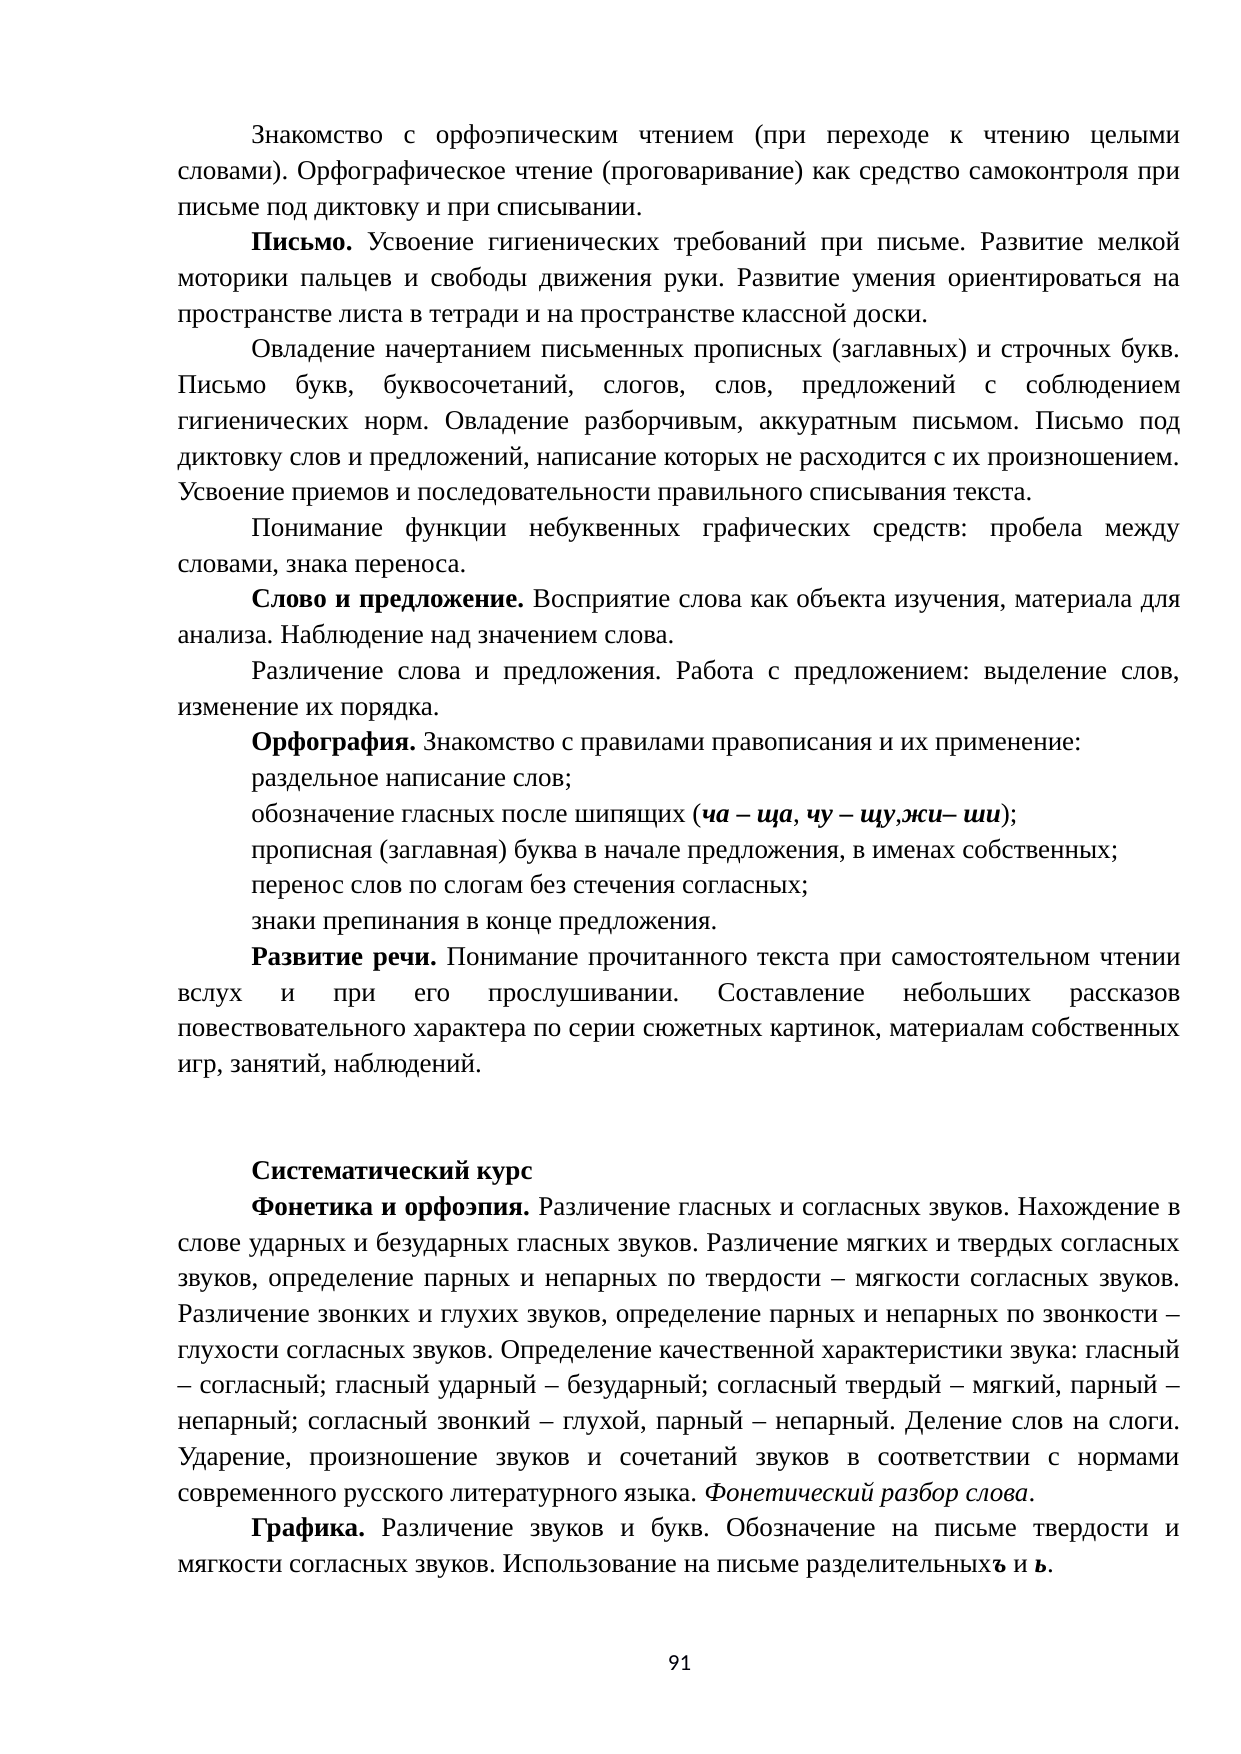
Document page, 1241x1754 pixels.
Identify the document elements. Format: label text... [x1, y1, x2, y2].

text Овладение начертанием письменных прописных (заглавных) и строчных букв. Письмо букв, буквосочетаний, слогов, слов, предложений с соблюдением гигиенических норм. Овладение разборчивым, аккуратным письмом. Письмо под диктовку слов и предложений, написание которых не расходится с их произношением. Усвоение приемов и последовательности правильного списывания текста. [177, 332, 1181, 507]
text Развитие речи. Понимание прочитанного текста при самостоятельном чтении вслух и при его прослушивании. Составление небольших рассказов повествовательного характера по серии сюжетных картинок, материалам собственных игр, занятий, наблюдений. [177, 940, 1181, 1078]
text Письмо. Усвоение гигиенических требований при письме. Развитие мелкой моторики пальцев и свободы движения руки. Развитие умения ориентироваться на пространстве листа в тетради и на пространстве классной доски. [177, 225, 1181, 328]
text Различение слова и предложения. Работа с предложением: выделение слов, изменение их порядка. [177, 654, 1181, 721]
text Орфография. Знакомство с правилами правописания и их применение: [177, 726, 1181, 757]
text раздельное написание слов; [177, 761, 1181, 792]
text Понимание функции небуквенных графических средств: пробела между словами, знака переноса. [177, 511, 1181, 578]
text знаки препинания в конце предложения. [177, 904, 1181, 935]
text обозначение гласных после шипящих (ча – ща, чу – щу,жи– ши); [177, 797, 1181, 828]
text Фонетика и орфоэпия. Различение гласных и согласных звуков. Нахождение в слове ударных и безударных гласных звуков. Различение мягких и твердых согласных звуков, определение парных и непарных по твердости – мягкости согласных звуков. Различение звонких и глухих звуков, определение парных и непарных по звонкости – глухости согласных звуков. Определение качественной характеристики звука: гласный – согласный; гласный ударный – безударный; согласный твердый – мягкий, парный – непарный; согласный звонкий – глухой, парный – непарный. Деление слов на слоги. Ударение, произношение звуков и сочетаний звуков в соответствии с нормами современного русского литературного языка. Фонетический разбор слова. [177, 1190, 1181, 1507]
text прописная (заглавная) буква в начале предложения, в именах собственных; [177, 833, 1181, 864]
text перенос слов по слогам без стечения согласных; [177, 868, 1181, 899]
text Слово и предложение. Восприятие слова как объекта изучения, материала для анализа. Наблюдение над значением слова. [177, 583, 1181, 649]
text Графика. Различение звуков и букв. Обозначение на письме твердости и мягкости согласных звуков. Использование на письме разделительныхъ и ь. [177, 1512, 1181, 1578]
text Систематический курс [177, 1154, 1181, 1185]
text Знакомство с орфоэпическим чтением (при переходе к чтению целыми словами). Орфографическое чтение (проговаривание) как средство самоконтроля при письме под диктовку и при списывании. [177, 118, 1181, 221]
